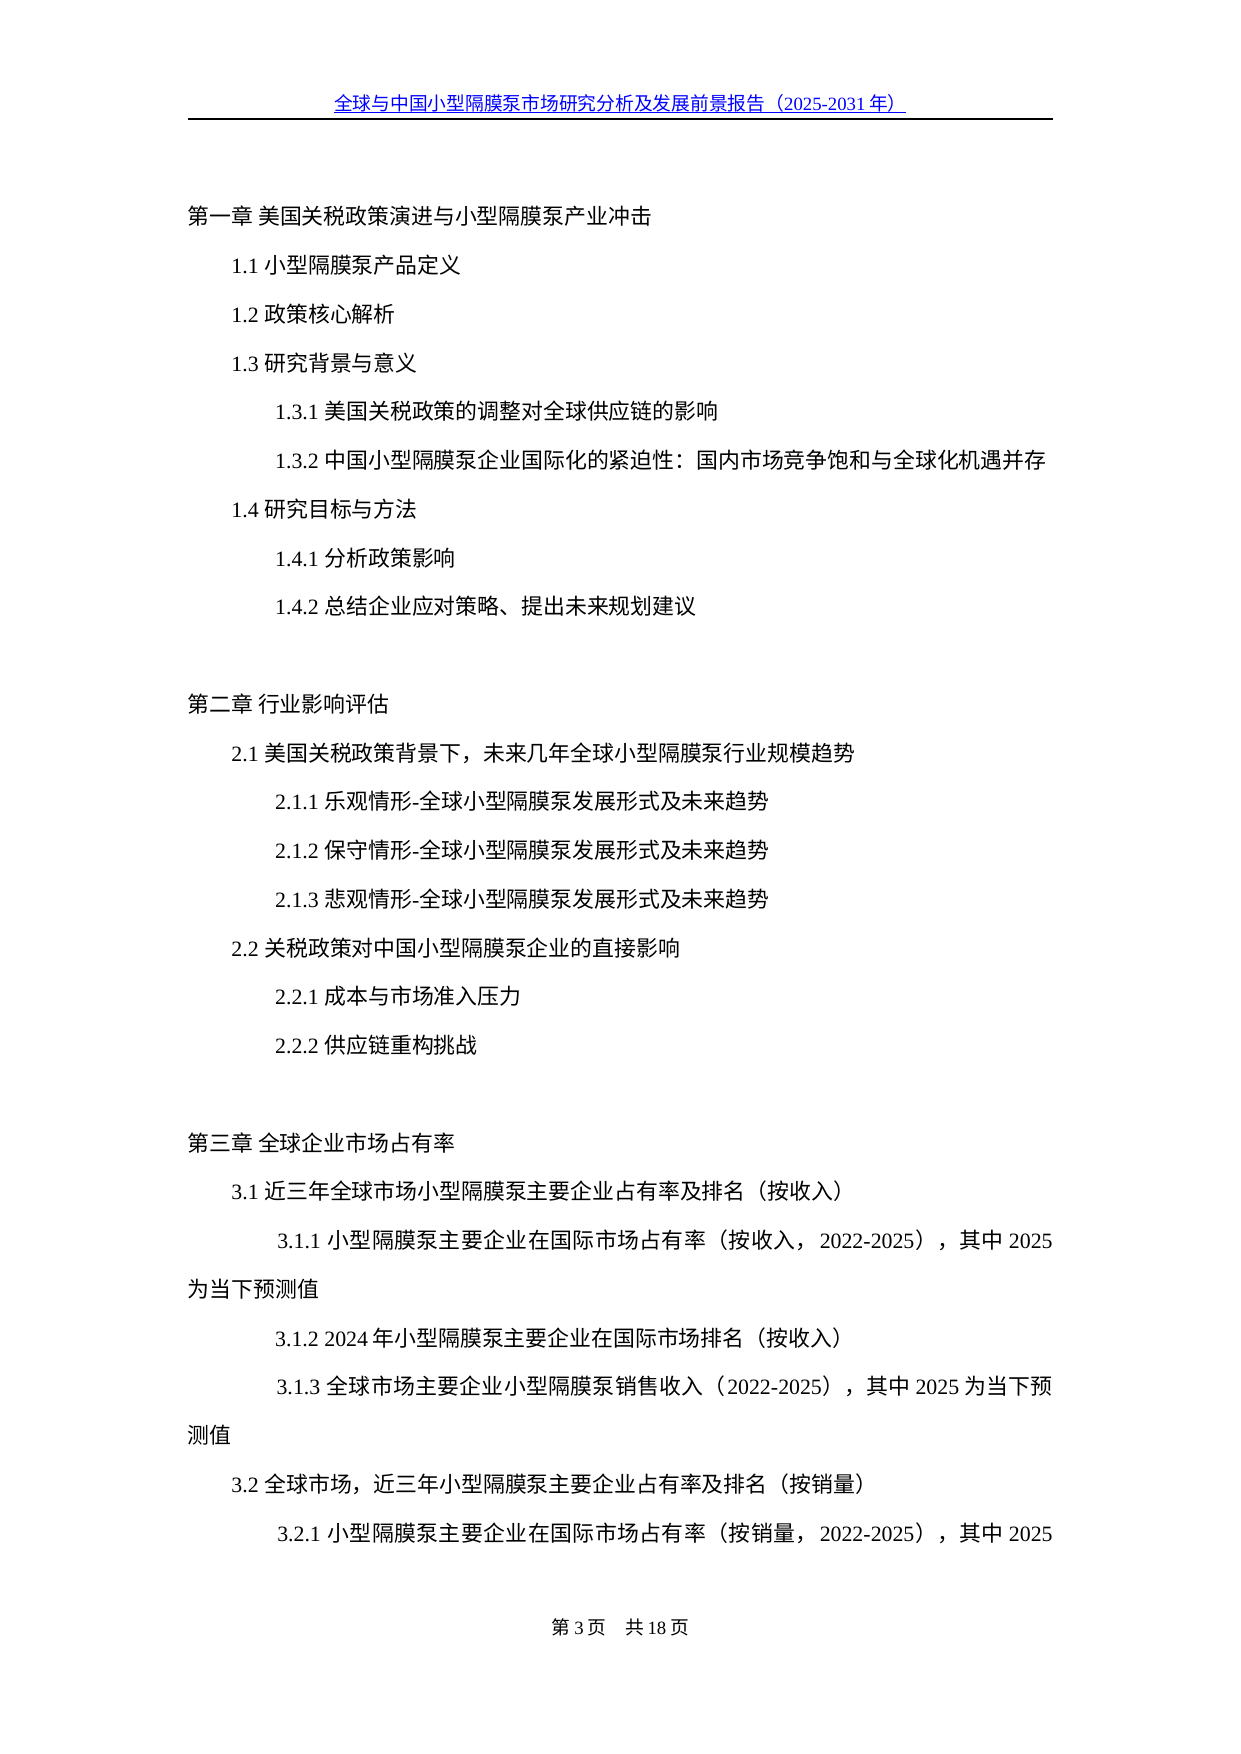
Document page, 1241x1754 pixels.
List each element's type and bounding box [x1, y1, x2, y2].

text [187, 150, 1053, 1548]
